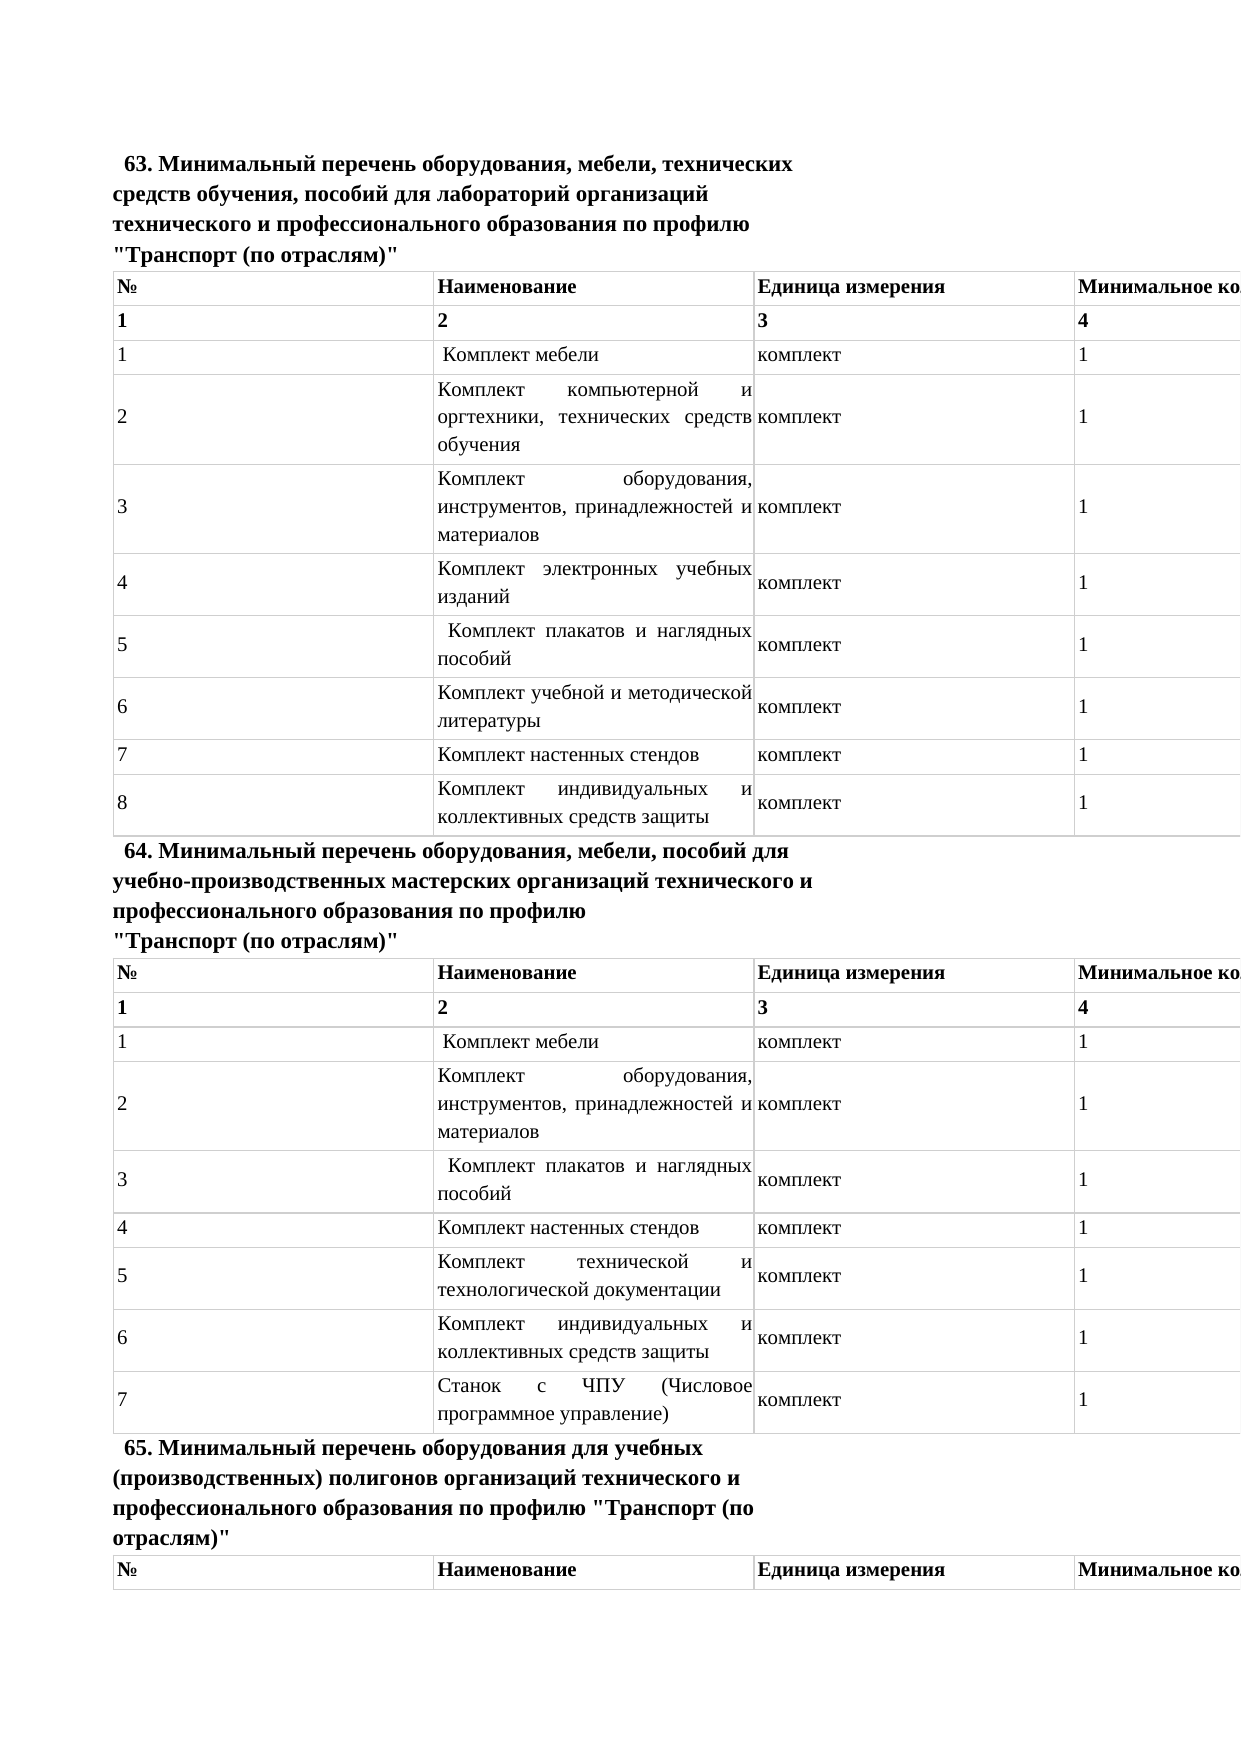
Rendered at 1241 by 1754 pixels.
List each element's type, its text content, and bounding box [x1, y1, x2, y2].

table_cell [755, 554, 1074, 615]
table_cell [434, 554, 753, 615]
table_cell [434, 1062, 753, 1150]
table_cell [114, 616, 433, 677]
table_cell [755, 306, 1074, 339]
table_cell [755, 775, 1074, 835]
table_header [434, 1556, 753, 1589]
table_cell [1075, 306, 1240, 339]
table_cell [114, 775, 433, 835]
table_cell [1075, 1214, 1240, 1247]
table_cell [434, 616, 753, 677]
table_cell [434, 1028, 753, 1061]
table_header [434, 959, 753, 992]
text 64. Минимальный перечень оборудования, мебели, пособий для учебно-производственных мастерских организаций технического и профессионального образования по профилю "Транспорт (по отраслям)" [112, 837, 1128, 954]
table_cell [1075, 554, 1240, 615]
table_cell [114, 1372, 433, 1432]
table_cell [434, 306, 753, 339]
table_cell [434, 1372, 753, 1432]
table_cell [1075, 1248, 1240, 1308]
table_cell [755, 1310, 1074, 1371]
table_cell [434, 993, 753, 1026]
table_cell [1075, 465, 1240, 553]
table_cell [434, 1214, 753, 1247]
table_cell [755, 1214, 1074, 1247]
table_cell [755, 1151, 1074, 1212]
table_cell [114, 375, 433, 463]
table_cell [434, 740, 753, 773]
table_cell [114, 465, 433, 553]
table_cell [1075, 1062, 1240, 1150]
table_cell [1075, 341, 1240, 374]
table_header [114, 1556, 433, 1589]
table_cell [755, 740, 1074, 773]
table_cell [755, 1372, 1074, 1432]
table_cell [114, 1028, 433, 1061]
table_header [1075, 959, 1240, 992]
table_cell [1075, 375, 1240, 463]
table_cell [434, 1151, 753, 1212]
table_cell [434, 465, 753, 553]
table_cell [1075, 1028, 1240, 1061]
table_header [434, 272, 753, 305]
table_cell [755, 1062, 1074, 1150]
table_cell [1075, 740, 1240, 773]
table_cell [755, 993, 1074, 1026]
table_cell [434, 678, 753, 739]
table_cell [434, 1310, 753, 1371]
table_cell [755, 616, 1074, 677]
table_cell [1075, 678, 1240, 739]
text 63. Минимальный перечень оборудования, мебели, технических средств обучения, пособий для лабораторий организаций технического и профессионального образования по профилю "Транспорт (по отраслям)" [112, 150, 1128, 267]
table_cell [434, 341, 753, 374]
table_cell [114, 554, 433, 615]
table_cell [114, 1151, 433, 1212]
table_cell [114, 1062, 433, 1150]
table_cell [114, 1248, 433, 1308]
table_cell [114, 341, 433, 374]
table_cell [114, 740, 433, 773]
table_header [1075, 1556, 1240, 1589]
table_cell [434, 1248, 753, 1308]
text 65. Минимальный перечень оборудования для учебных (производственных) полигонов организаций технического и профессионального образования по профилю "Транспорт (по отраслям)" [112, 1434, 1128, 1551]
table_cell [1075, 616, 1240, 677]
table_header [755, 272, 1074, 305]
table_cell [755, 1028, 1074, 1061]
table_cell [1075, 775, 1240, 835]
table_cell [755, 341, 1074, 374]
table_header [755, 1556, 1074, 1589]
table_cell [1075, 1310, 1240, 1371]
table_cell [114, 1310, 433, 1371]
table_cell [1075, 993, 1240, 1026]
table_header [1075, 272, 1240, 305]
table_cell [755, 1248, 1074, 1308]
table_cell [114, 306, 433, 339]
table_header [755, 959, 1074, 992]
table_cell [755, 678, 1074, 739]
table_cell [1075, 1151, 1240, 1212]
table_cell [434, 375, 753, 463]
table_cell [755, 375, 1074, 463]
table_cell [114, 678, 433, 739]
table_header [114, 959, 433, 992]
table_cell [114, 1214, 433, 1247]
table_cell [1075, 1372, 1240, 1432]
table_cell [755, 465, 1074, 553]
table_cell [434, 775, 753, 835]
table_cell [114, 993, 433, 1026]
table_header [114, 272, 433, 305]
